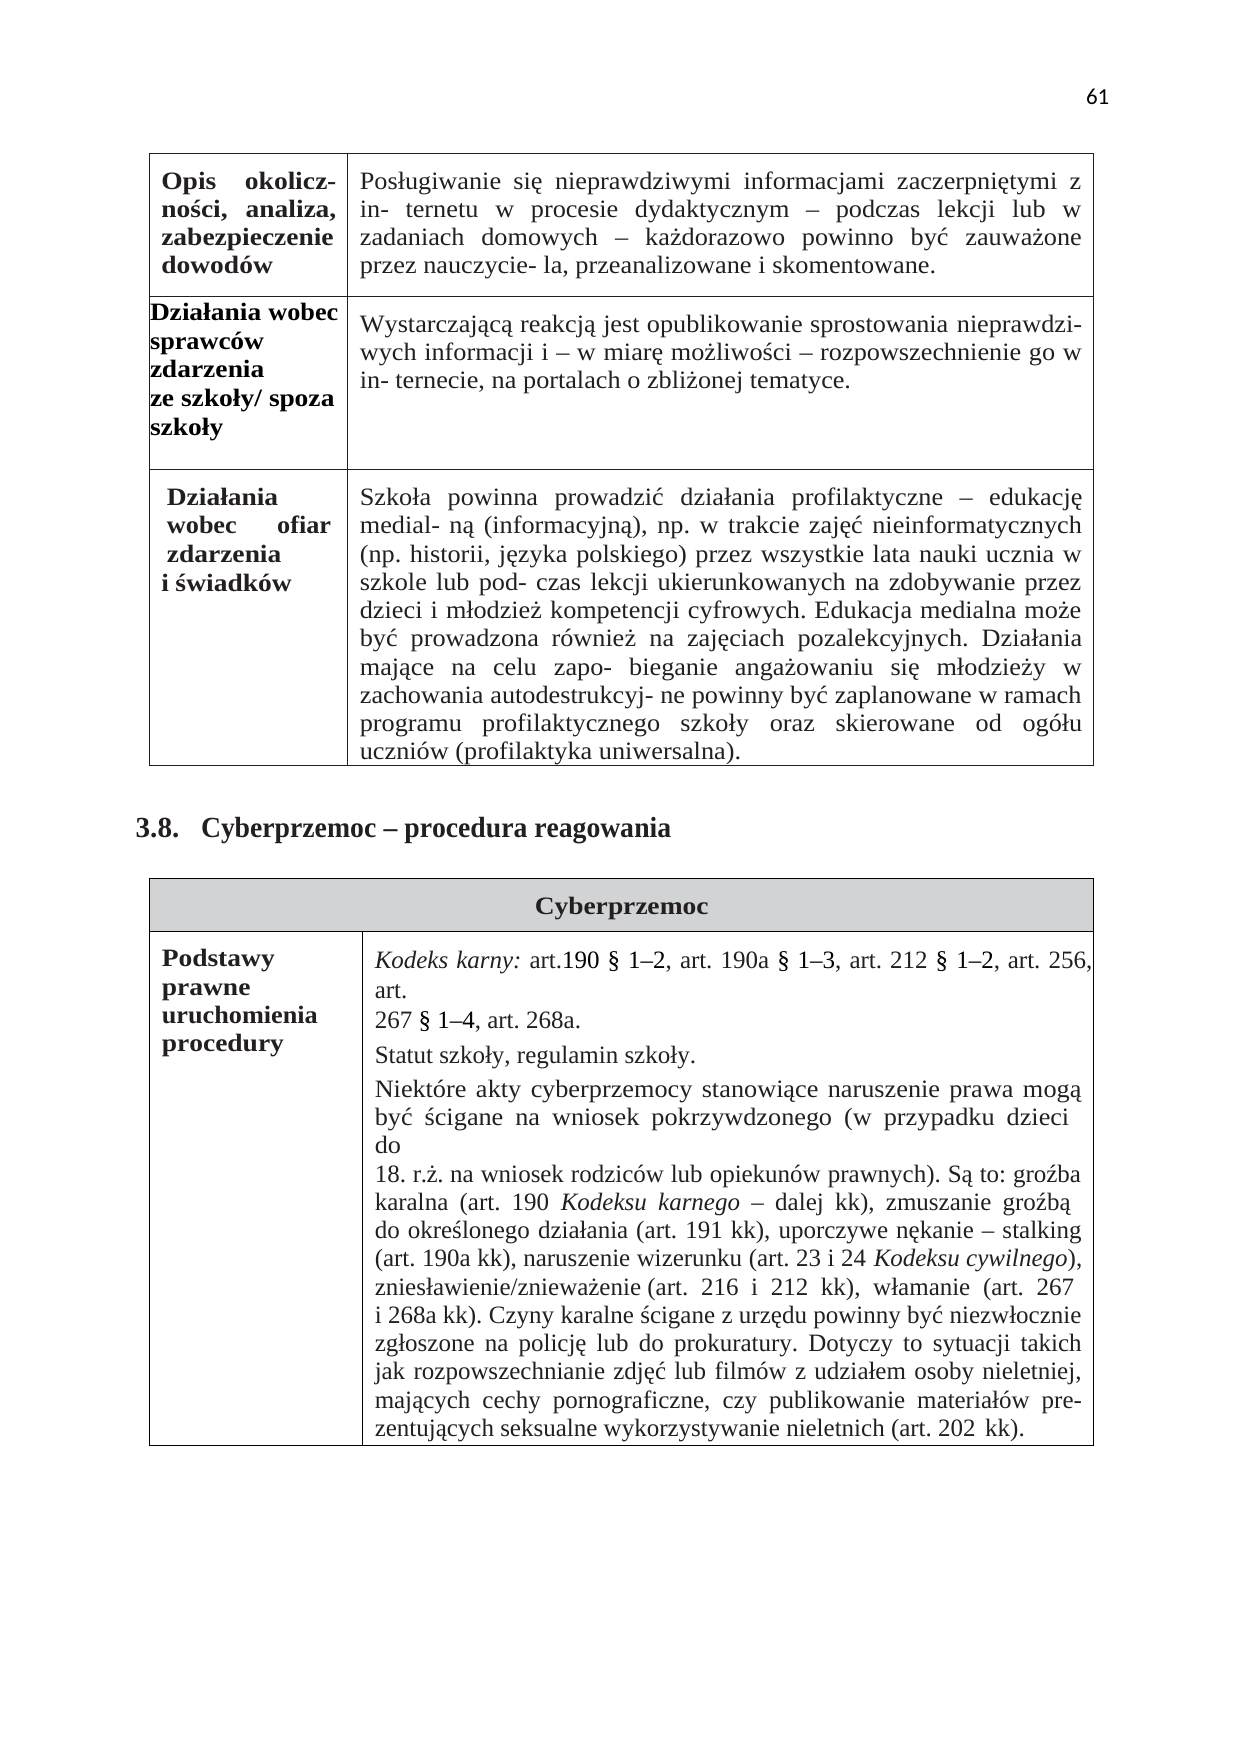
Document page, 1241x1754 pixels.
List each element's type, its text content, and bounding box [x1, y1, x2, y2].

table_cell Działania wobec sprawców zdarzenia ze szkoły/ spoza szkoły [150, 297, 347, 469]
table_cell Wystarczającą reakcją jest opublikowanie sprostowania nieprawdzi- wych informacji i – w miarę możliwości – rozpowszechnienie go w in- ternecie, na portalach o zbliżonej tematyce. [348, 297, 1093, 469]
table_header Opis okolicz- ności, analiza, zabezpieczenie dowodów [150, 154, 347, 296]
table_cell [150, 1069, 362, 1445]
table_header Cyberprzemoc [150, 879, 1093, 931]
list Cyberprzemoc – procedura reagowania [135, 810, 1109, 844]
table_cell Niektóre akty cyberprzemocy stanowiące naruszenie prawa mogą być ścigane na wniosek pokrzywdzonego (w przypadku dzieci do 18. r.ż. na wniosek rodziców lub opiekunów prawnych). Są to: groźba karalna (art. 190 Kodeksu karnego – dalej kk), zmuszanie groźbą do określonego działania (art. 191 kk), uporczywe nękanie – stalking (art. 190a kk), naruszenie wizerunku (art. 23 i 24 Kodeksu cywilnego), zniesławienie/znieważenie (art. 216 i 212 kk), włamanie (art. 267 i 268a kk). Czyny karalne ścigane z urzędu powinny być niezwłocznie zgłoszone na policję lub do prokuratury. Dotyczy to sytuacji takich jak rozpowszechnianie zdjęć lub filmów z udziałem osoby nieletniej, mających cechy pornograficzne, czy publikowanie materiałów pre- zentujących seksualne wykorzystywanie nieletnich (art. 202 kk). [363, 1069, 1093, 1445]
table_cell Szkoła powinna prowadzić działania profilaktyczne – edukację medial- ną (informacyjną), np. w trakcie zajęć nieinformatycznych (np. historii, języka polskiego) przez wszystkie lata nauki ucznia w szkole lub pod- czas lekcji ukierunkowanych na zdobywanie przez dzieci i młodzież kompetencji cyfrowych. Edukacja medialna może być prowadzona również na zajęciach pozalekcyjnych. Działania mające na celu zapo- bieganie angażowaniu się młodzieży w zachowania autodestrukcyj- ne powinny być zaplanowane w ramach programu profilaktycznego szkoły oraz skierowane od ogółu uczniów (profilaktyka uniwersalna). [348, 470, 1093, 765]
table_cell Działania wobec ofiar zdarzenia i świadków [150, 470, 347, 765]
table_header Posługiwanie się nieprawdziwymi informacjami zaczerpniętymi z in- ternetu w procesie dydaktycznym – podczas lekcji lub w zadaniach domowych – każdorazowo powinno być zauważone przez nauczycie- la, przeanalizowane i skomentowane. [348, 154, 1093, 296]
table_cell Kodeks karny: art.190 § 1–2, art. 190a § 1–3, art. 212 § 1–2, art. 256, art. 267 § 1–4, art. 268a. Statut szkoły, regulamin szkoły. [363, 932, 1093, 1069]
table_cell Podstawy prawne uruchomienia procedury [150, 932, 362, 1069]
